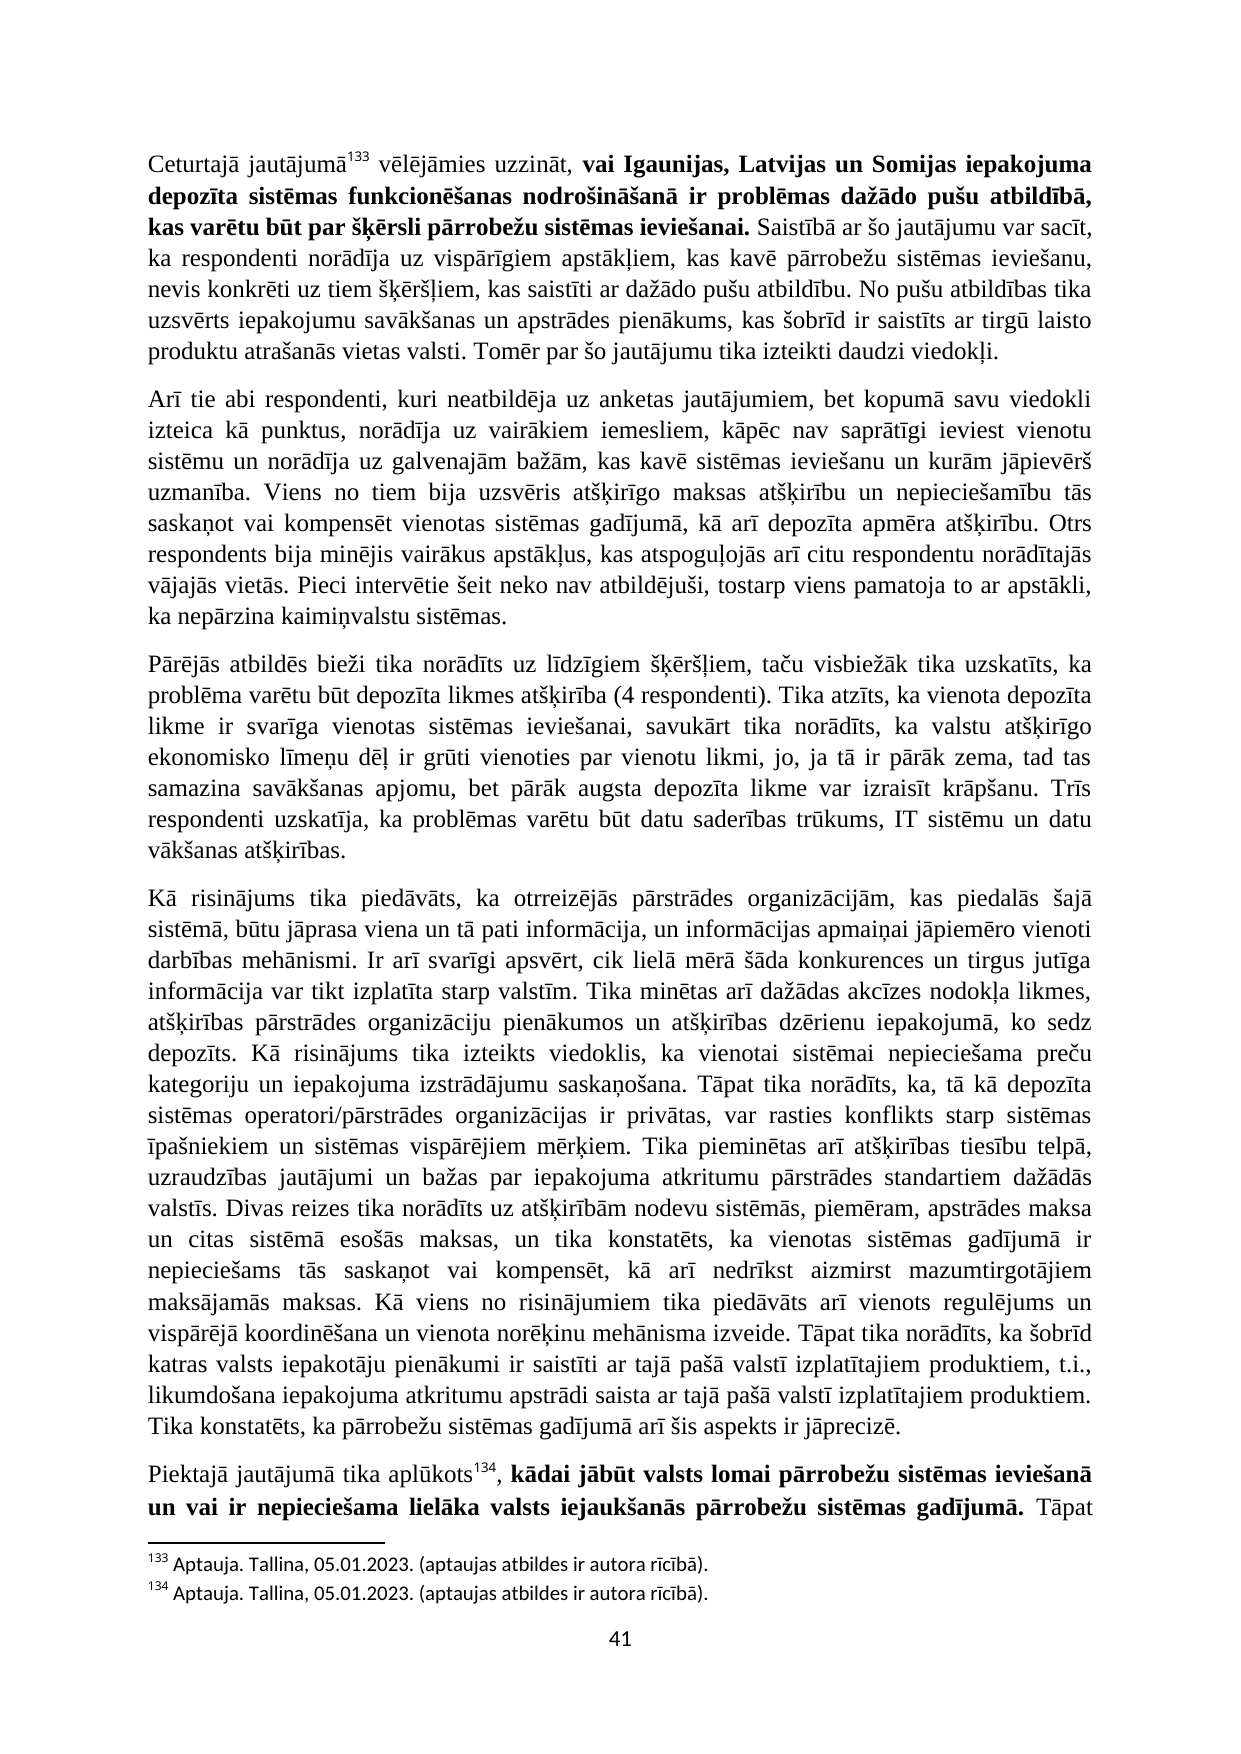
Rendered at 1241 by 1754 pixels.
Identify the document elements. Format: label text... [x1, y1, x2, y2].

text Pārējās atbildēs bieži tika norādīts uz līdzīgiem šķēršļiem, taču visbiežāk tika uzskatīts, ka problēma varētu būt depozīta likmes atšķirība (4 respondenti). Tika atzīts, ka vienota depozīta likme ir svarīga vienotas sistēmas ieviešanai, savukārt tika norādīts, ka valstu atšķirīgo ekonomisko līmeņu dēļ ir grūti vienoties par vienotu likmi, jo, ja tā ir pārāk zema, tad tas samazina savākšanas apjomu, bet pārāk augsta depozīta likme var izraisīt krāpšanu. Trīs respondenti uzskatīja, ka problēmas varētu būt datu saderības trūkums, IT sistēmu un datu vākšanas atšķirības. [148, 649, 1093, 864]
text Ceturtajā jautājumā vēlējāmies uzzināt, vai Igaunijas, Latvijas un Somijas iepakojuma depozīta sistēmas funkcionēšanas nodrošināšanā ir problēmas dažādo pušu atbildībā, kas varētu būt par šķērsli pārrobežu sistēmas ieviešanai. Saistībā ar šo jautājumu var sacīt, ka respondenti norādīja uz vispārīgiem apstākļiem, kas kavē pārrobežu sistēmas ieviešanu, nevis konkrēti uz tiem šķēršļiem, kas saistīti ar dažādo pušu atbildību. No pušu atbildības tika uzsvērts iepakojumu savākšanas un apstrādes pienākums, kas šobrīd ir saistīts ar tirgū laisto produktu atrašanās vietas valsti. Tomēr par šo jautājumu tika izteikti daudzi viedokļi. [148, 148, 1093, 365]
text Arī tie abi respondenti, kuri neatbildēja uz anketas jautājumiem, bet kopumā savu viedokli izteica kā punktus, norādīja uz vairākiem iemesliem, kāpēc nav saprātīgi ieviest vienotu sistēmu un norādīja uz galvenajām bažām, kas kavē sistēmas ieviešanu un kurām jāpievērš uzmanība. Viens no tiem bija uzsvēris atšķirīgo maksas atšķirību un nepieciešamību tās saskaņot vai kompensēt vienotas sistēmas gadījumā, kā arī depozīta apmēra atšķirību. Otrs respondents bija minējis vairākus apstākļus, kas atspoguļojās arī citu respondentu norādītajās vājajās vietās. Pieci intervētie šeit neko nav atbildējuši, tostarp viens pamatoja to ar apstākli, ka nepārzina kaimiņvalstu sistēmas. [148, 384, 1093, 630]
text Kā risinājums tika piedāvāts, ka otrreizējās pārstrādes organizācijām, kas piedalās šajā sistēmā, būtu jāprasa viena un tā pati informācija, un informācijas apmaiņai jāpiemēro vienoti darbības mehānismi. Ir arī svarīgi apsvērt, cik lielā mērā šāda konkurences un tirgus jutīga informācija var tikt izplatīta starp valstīm. Tika minētas arī dažādas akcīzes nodokļa likmes, atšķirības pārstrādes organizāciju pienākumos un atšķirības dzērienu iepakojumā, ko sedz depozīts. Kā risinājums tika izteikts viedoklis, ka vienotai sistēmai nepieciešama preču kategoriju un iepakojuma izstrādājumu saskaņošana. Tāpat tika norādīts, ka, tā kā depozīta sistēmas operatori/pārstrādes organizācijas ir privātas, var rasties konflikts starp sistēmas īpašniekiem un sistēmas vispārējiem mērķiem. Tika pieminētas arī atšķirības tiesību telpā, uzraudzības jautājumi un bažas par iepakojuma atkritumu pārstrādes standartiem dažādās valstīs. Divas reizes tika norādīts uz atšķirībām nodevu sistēmās, piemēram, apstrādes maksa un citas sistēmā esošās maksas, un tika konstatēts, ka vienotas sistēmas gadījumā ir nepieciešams tās saskaņot vai kompensēt, kā arī nedrīkst aizmirst mazumtirgotājiem maksājamās maksas. Kā viens no risinājumiem tika piedāvāts arī vienots regulējums un vispārējā koordinēšana un vienota norēķinu mehānisma izveide. Tāpat tika norādīts, ka šobrīd katras valsts iepakotāju pienākumi ir saistīti ar tajā pašā valstī izplatītajiem produktiem, t.i., likumdošana iepakojuma atkritumu apstrādi saista ar tajā pašā valstī izplatītajiem produktiem. Tika konstatēts, ka pārrobežu sistēmas gadījumā arī šis aspekts ir jāprecizē. [148, 883, 1093, 1439]
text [148, 1458, 1093, 1521]
